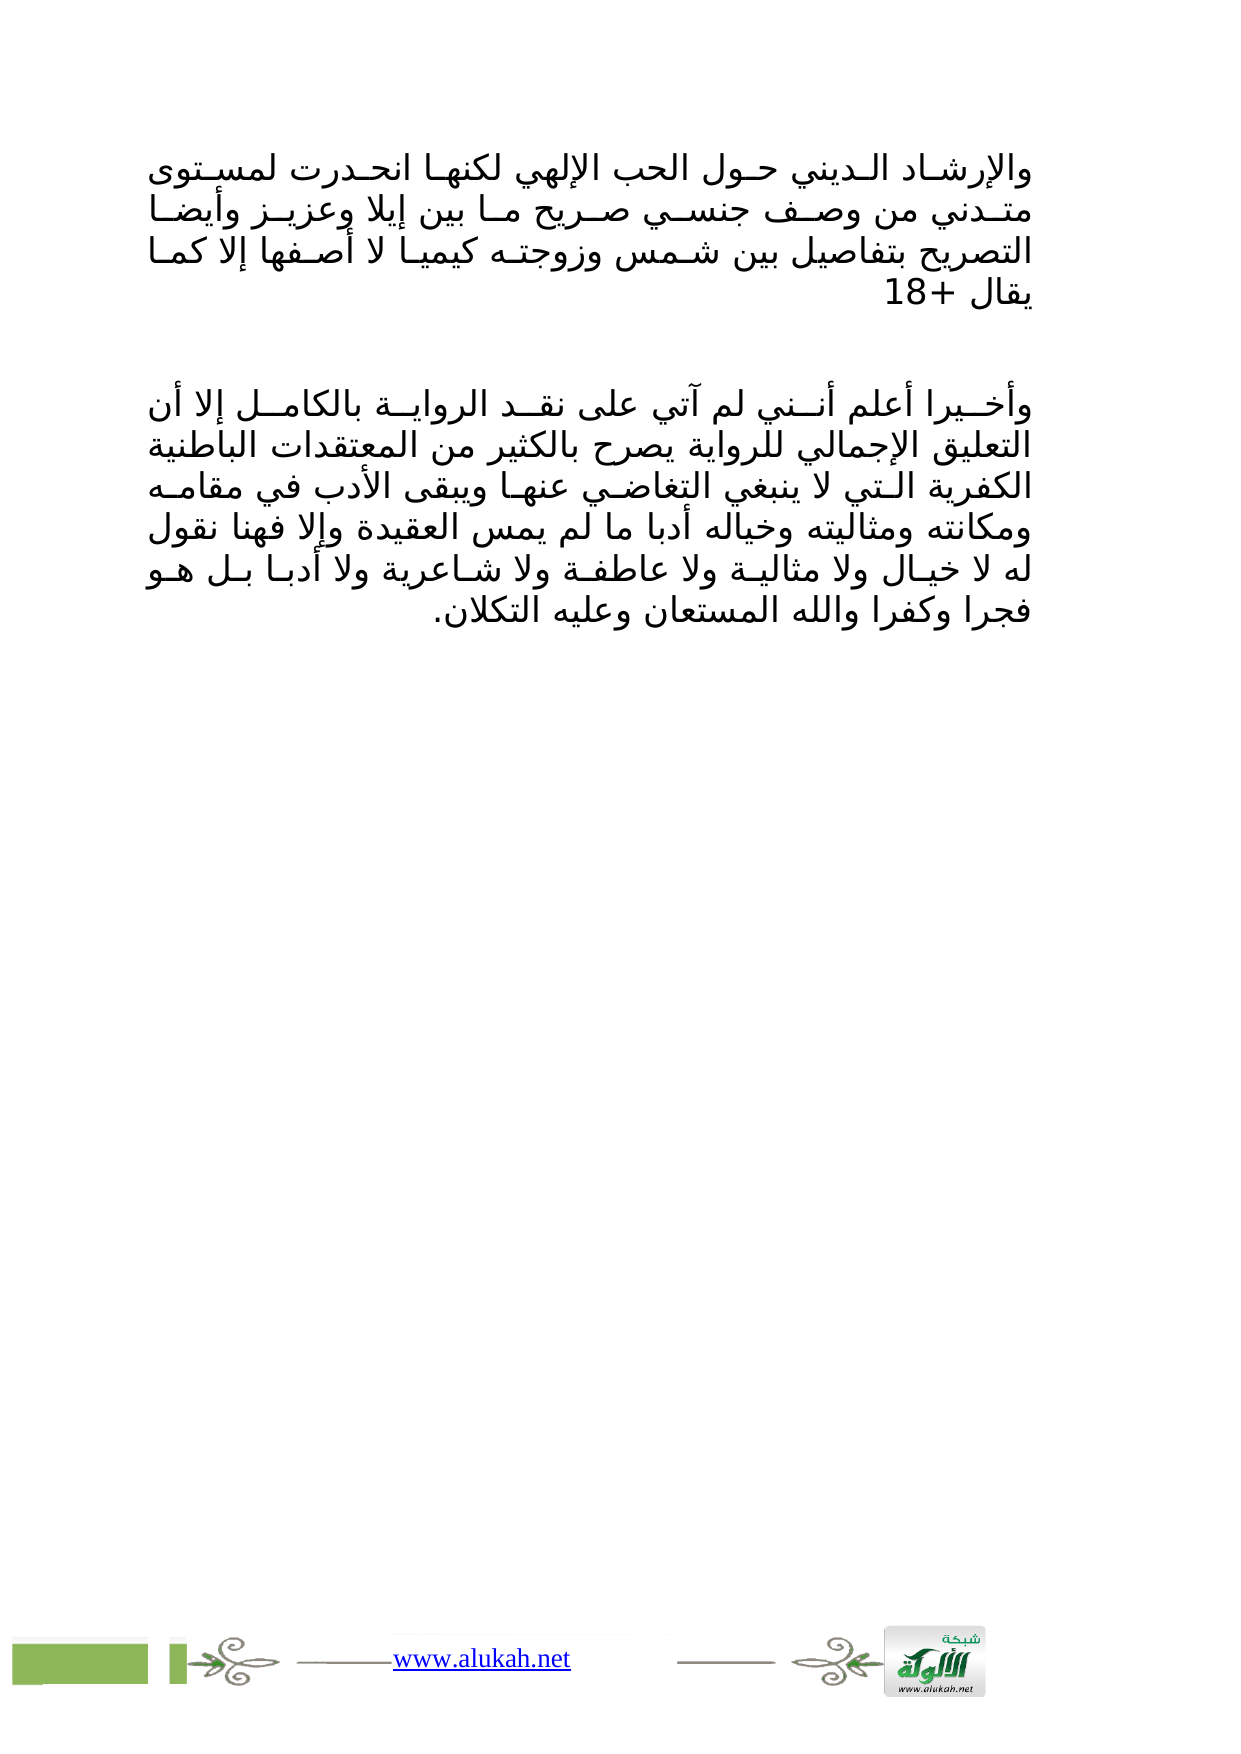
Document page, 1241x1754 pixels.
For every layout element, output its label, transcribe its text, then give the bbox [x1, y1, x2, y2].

picture [10, 1622, 986, 1704]
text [148, 148, 1033, 313]
text وأخيرا أعلم أنني لم آتي على نقد الرواية بالكامل إلا أن التعليق الإجمالي للرواية يصرح بالكثير من المعتقدات الباطنية الكفرية التي لا ينبغي التغاضي عنها ويبقى الأدب في مقامه ومكانته ومثاليته وخياله أدبا ما لم يمس العقيدة وإلا فهنا نقول له لا خيال ولا مثالية ولا عاطفة ولا شاعرية ولا أدبا بل هو فجرا وكفرا والله المستعان وعليه التكلان. [148, 383, 1033, 631]
